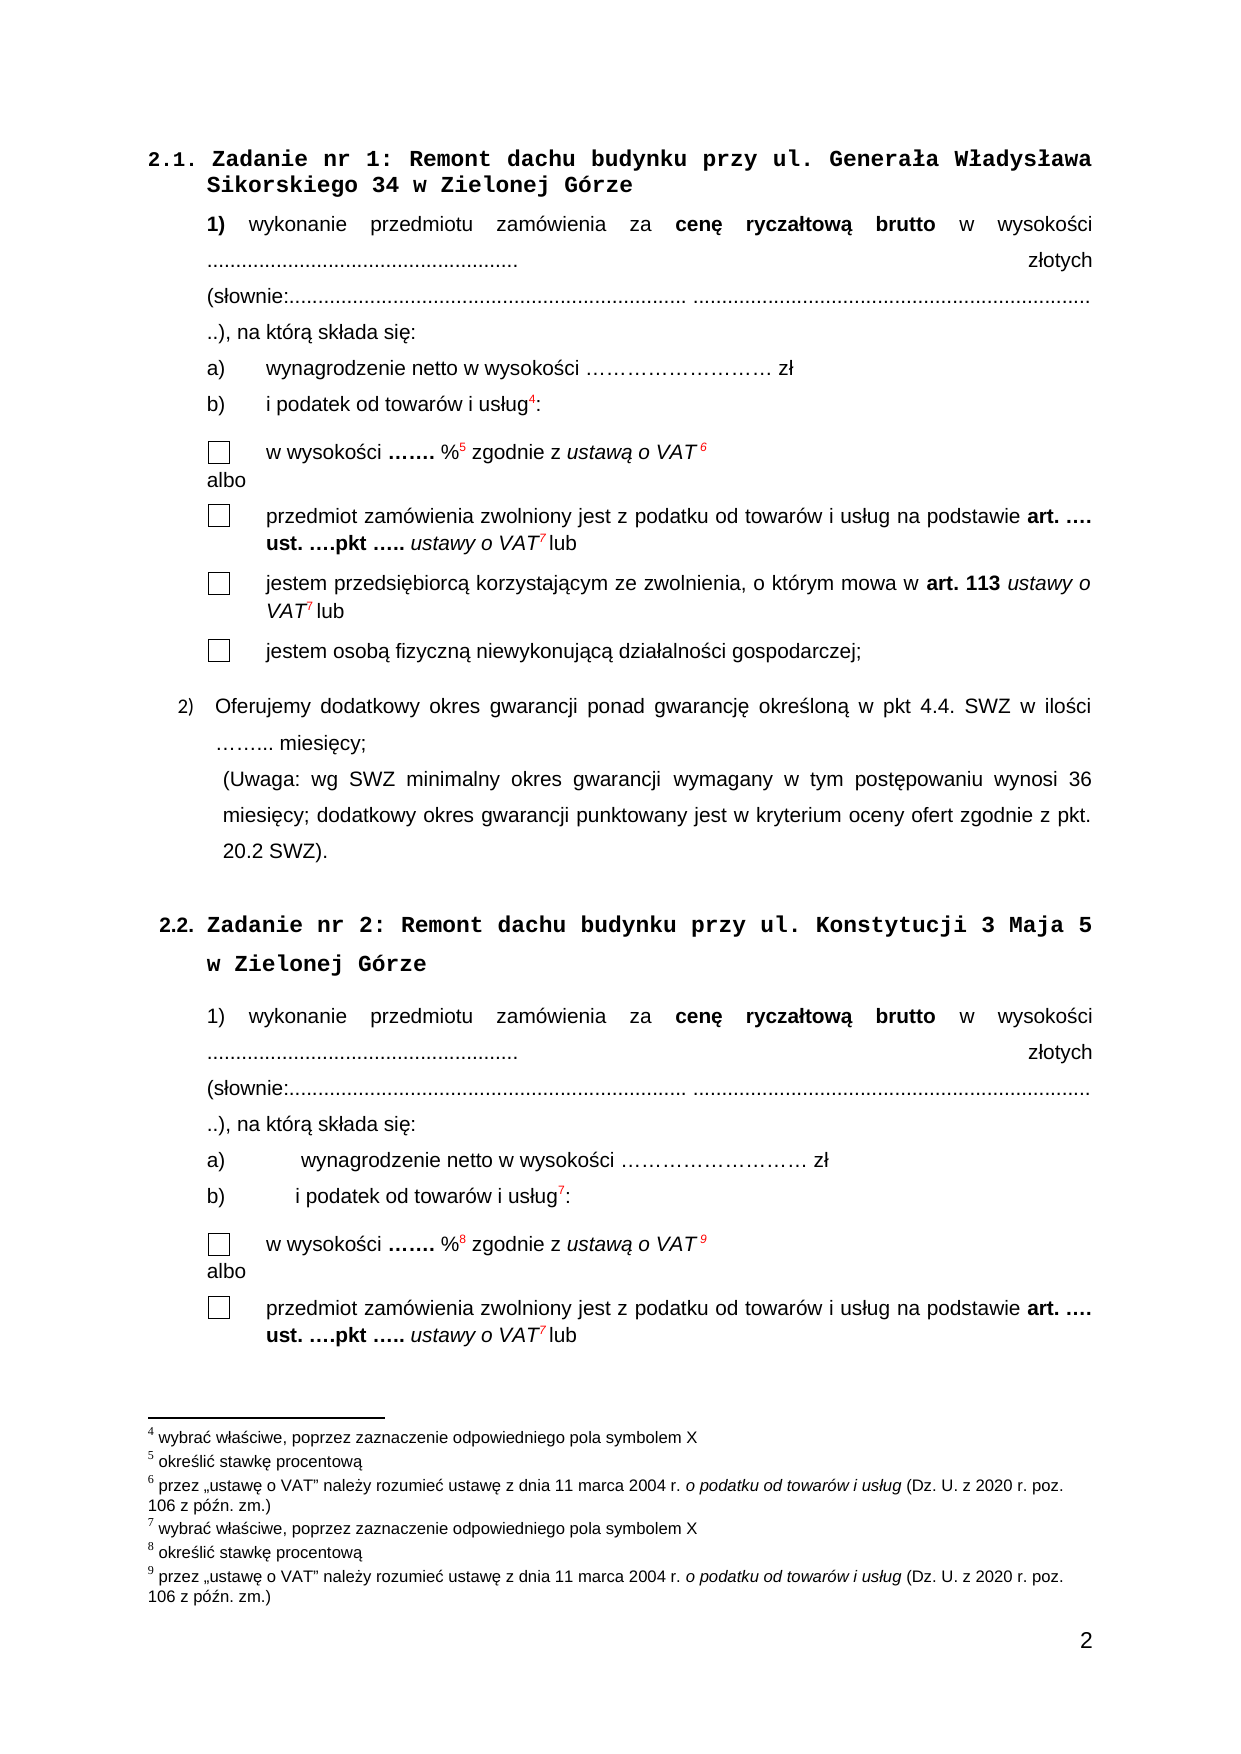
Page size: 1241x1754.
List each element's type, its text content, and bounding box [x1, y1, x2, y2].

text albo [207, 468, 1093, 492]
text 2.1. Zadanie nr 1: Remont dachu budynku przy ul. Generała Władysława Sikorskiego 34 w Zielonej Górze [148, 148, 1093, 199]
text 2.2. Zadanie nr 2: Remont dachu budynku przy ul. Konstytucji 3 Maja 5 w Zielonej Górze [148, 913, 1093, 978]
text 1) wykonanie przedmiotu zamówienia za cenę ryczałtową brutto w wysokości ...................................................... złotych (słownie:..................................................................... .......................................................................), na którą składa się: [207, 212, 1093, 344]
text przedmiot zamówienia zwolniony jest z podatku od towarów i usług na podstawie art. .… ust. ….pkt ….. ustawy o VAT7 lub [207, 503, 1093, 555]
list wynagrodzenie netto w wysokości ……………………… zł [207, 1147, 1093, 1171]
list Oferujemy dodatkowy okres gwarancji ponad gwarancję określoną w pkt 4.4. SWZ w ilości ……... miesięcy; [177, 693, 1093, 755]
text jestem przedsiębiorcą korzystającym ze zwolnienia, o którym mowa w art. 113 ustawy o VAT7 lub [207, 571, 1093, 622]
list i podatek od towarów i usług: [207, 1183, 1093, 1207]
list i podatek od towarów i usług: [207, 392, 1093, 416]
list wynagrodzenie netto w wysokości ……………………… zł [207, 356, 1093, 380]
text w wysokości ……. % zgodnie z ustawą o VAT [207, 1232, 1093, 1256]
text albo [207, 1259, 1093, 1283]
text przedmiot zamówienia zwolniony jest z podatku od towarów i usług na podstawie art. .… ust. ….pkt ….. ustawy o VAT7 lub [207, 1295, 1093, 1347]
text 1) wykonanie przedmiotu zamówienia za cenę ryczałtową brutto w wysokości ...................................................... złotych (słownie:..................................................................... .......................................................................), na którą składa się: [207, 1004, 1093, 1136]
list (Uwaga: wg SWZ minimalny okres gwarancji wymagany w tym postępowaniu wynosi 36 miesięcy; dodatkowy okres gwarancji punktowany jest w kryterium oceny ofert zgodnie z pkt. 20.2 SWZ). [223, 767, 1093, 863]
text w wysokości ……. % zgodnie z ustawą o VAT [207, 440, 1093, 464]
text jestem osobą fizyczną niewykonującą działalności gospodarczej; [207, 638, 1093, 662]
